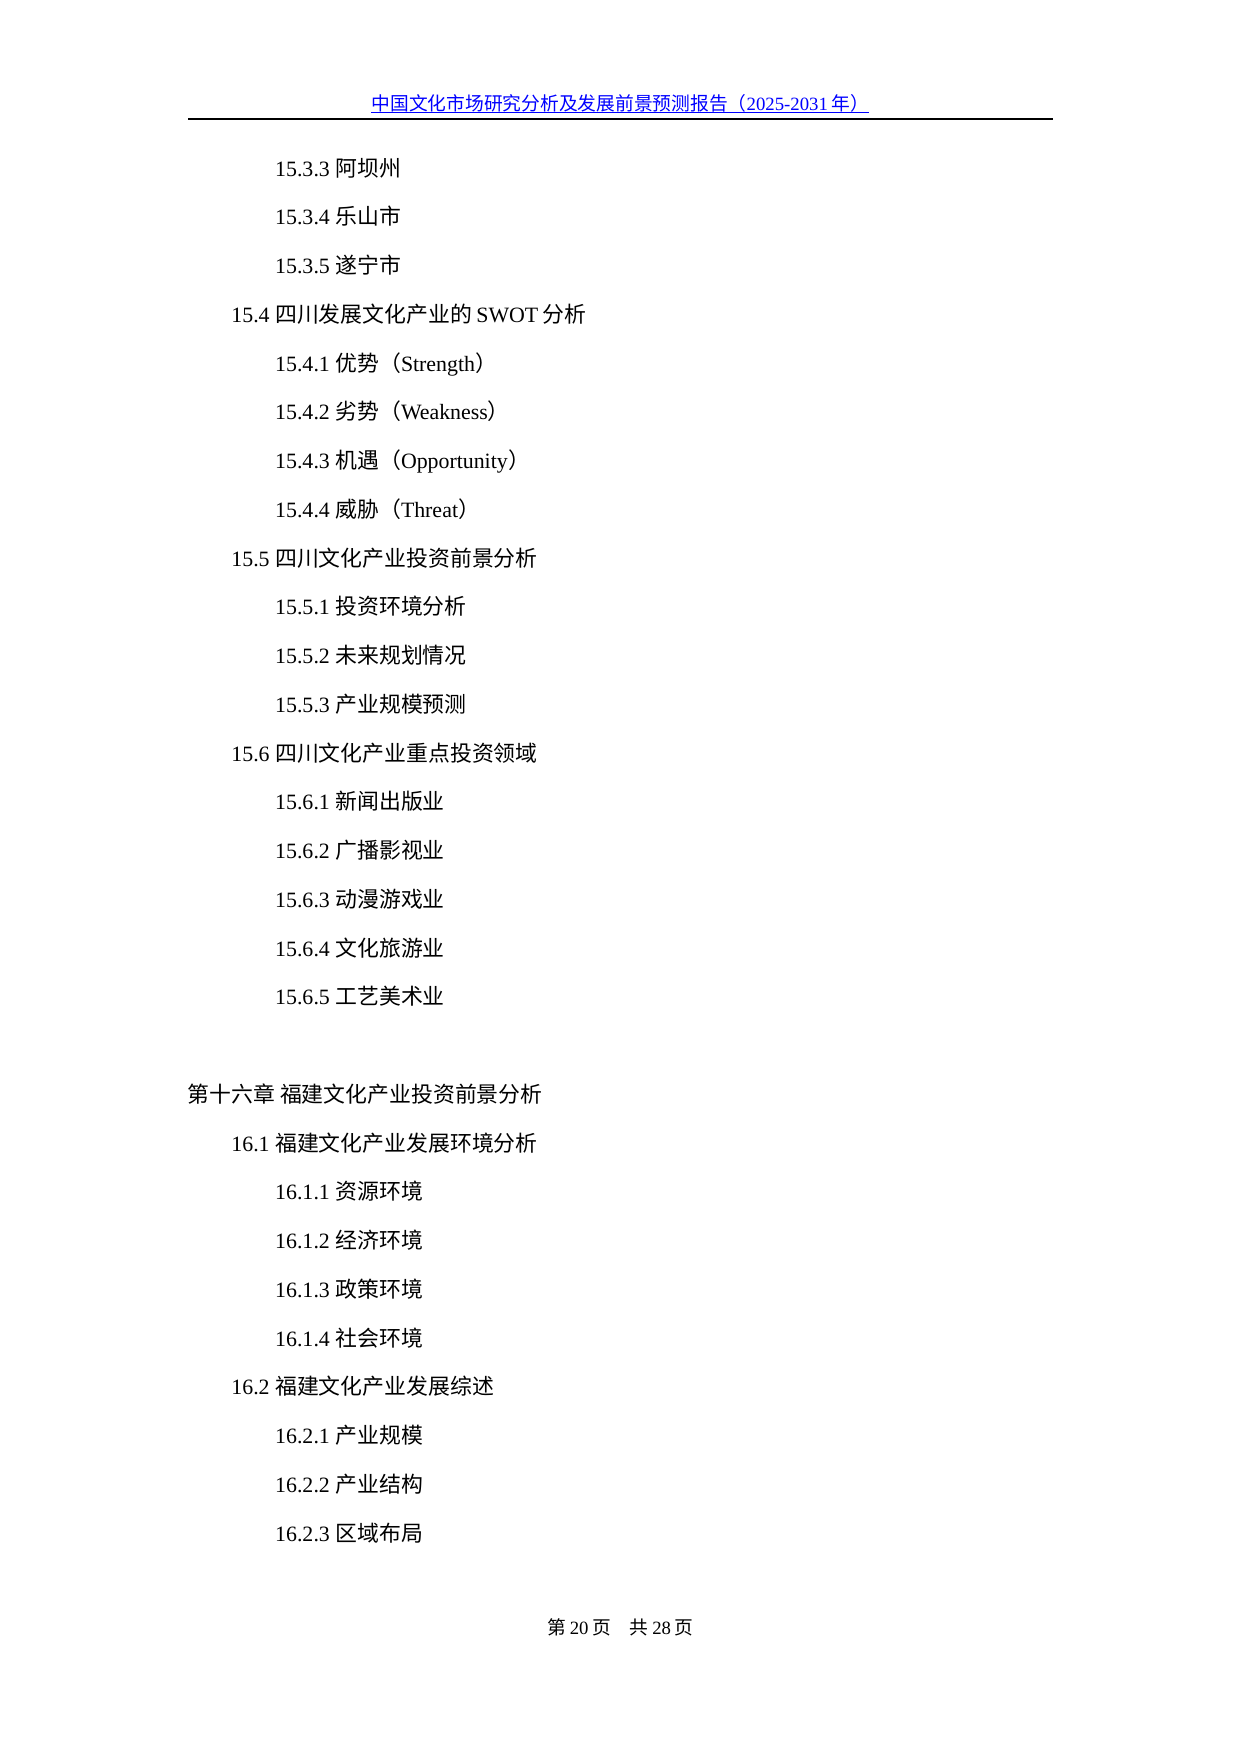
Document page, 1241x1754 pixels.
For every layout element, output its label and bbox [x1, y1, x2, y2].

text [187, 150, 1053, 1548]
